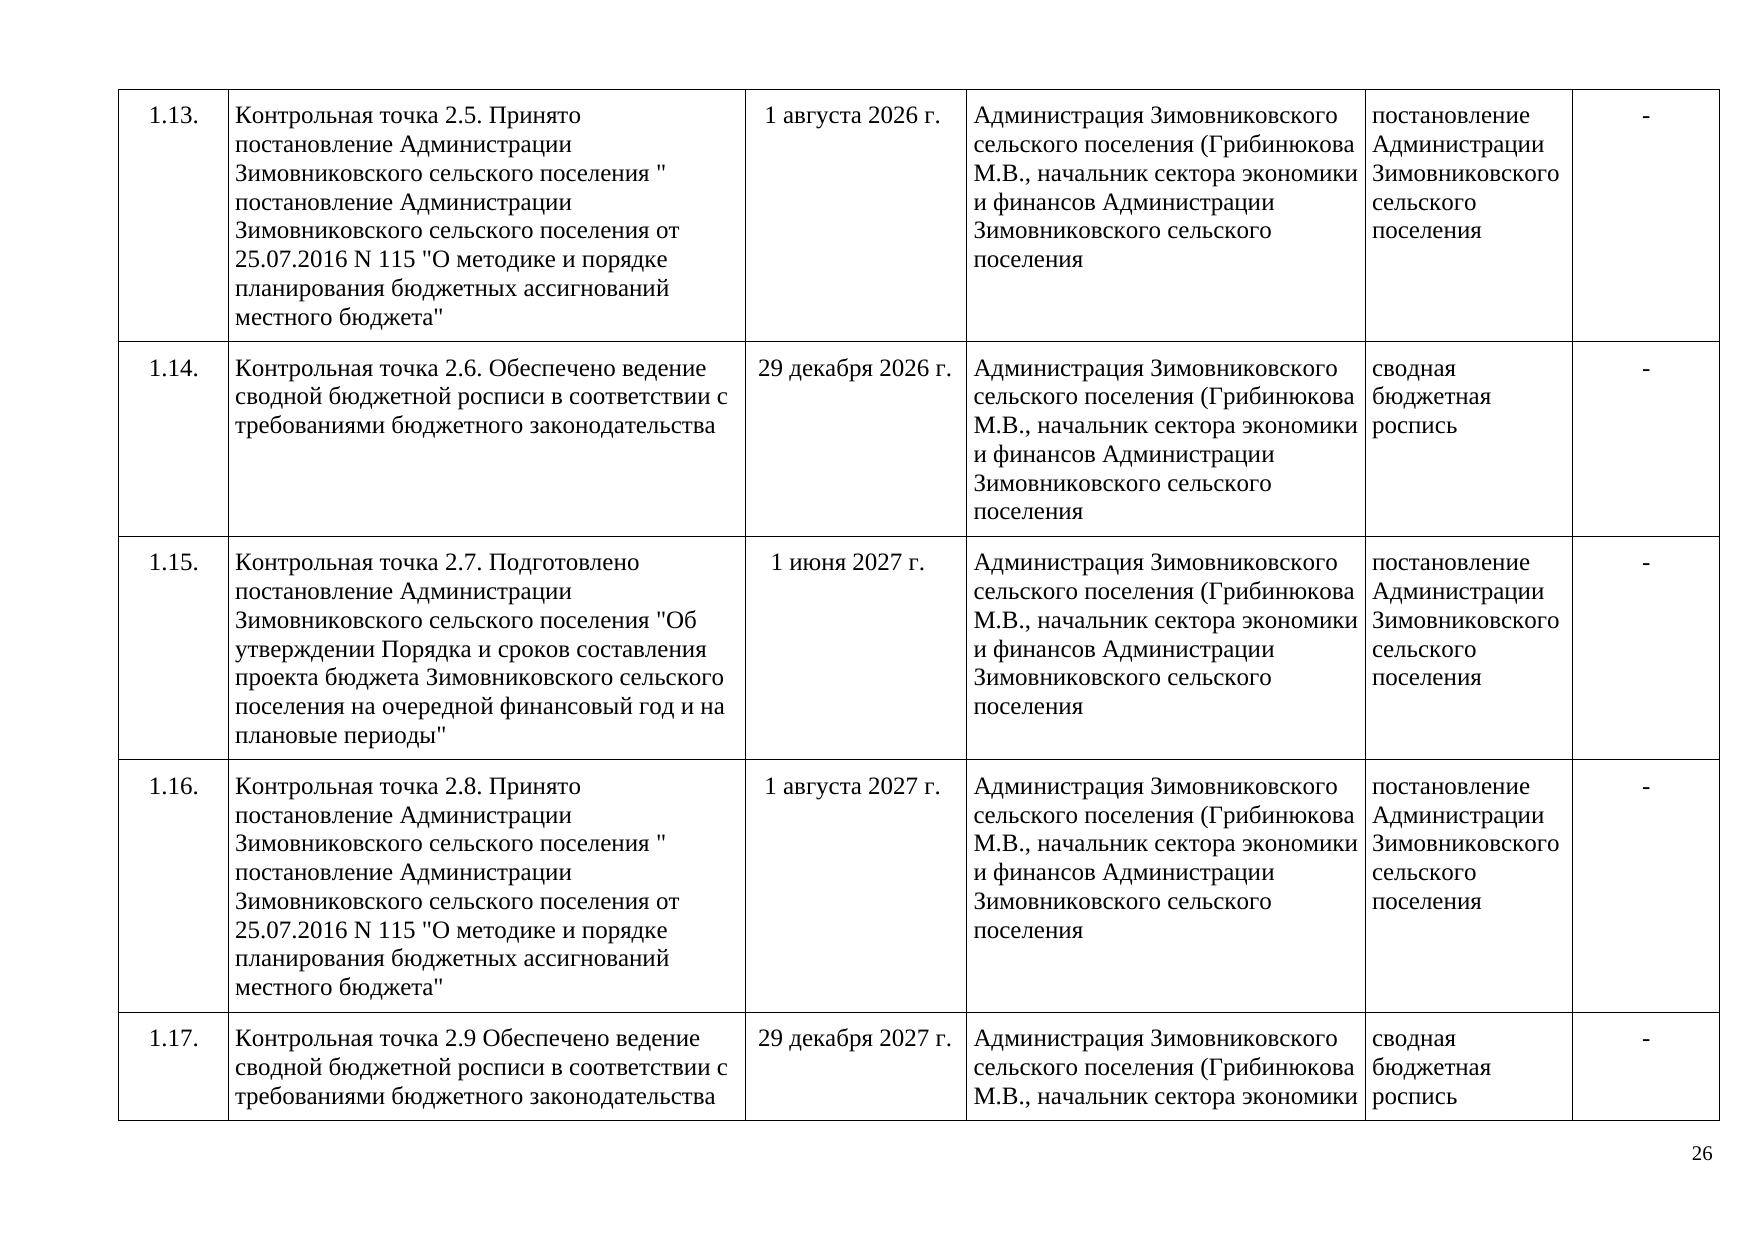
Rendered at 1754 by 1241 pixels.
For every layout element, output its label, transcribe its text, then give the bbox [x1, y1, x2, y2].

table_cell 29 декабря 2026 г. [746, 342, 966, 536]
table_cell 1 июня 2027 г. [746, 537, 966, 759]
table_cell постановление Администрации Зимовниковского сельского поселения [1366, 760, 1572, 1012]
table_cell - [1573, 342, 1719, 536]
table_cell 1.14. [119, 342, 228, 536]
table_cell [1366, 90, 1572, 341]
table_cell Контрольная точка 2.6. Обеспечено ведение сводной бюджетной росписи в соответствии с требованиями бюджетного законодательства [229, 342, 745, 536]
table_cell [229, 1013, 745, 1120]
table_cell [967, 1013, 1365, 1120]
table_cell Контрольная точка 2.8. Принято постановление Администрации Зимовниковского сельского поселения " постановление Администрации Зимовниковского сельского поселения от 25.07.2016 N 115 "О методике и порядке планирования бюджетных ассигнований местного бюджета" [229, 760, 745, 1012]
table_cell 1.16. [119, 760, 228, 1012]
table_cell 1.15. [119, 537, 228, 759]
table_cell 1.13. [119, 90, 228, 341]
table_cell - [1573, 90, 1719, 341]
table_cell 29 декабря 2027 г. [746, 1013, 966, 1120]
table_cell постановление Администрации Зимовниковского сельского поселения [1366, 537, 1572, 759]
table_cell 1 августа 2027 г. [746, 760, 966, 1012]
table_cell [1366, 1013, 1572, 1120]
table_cell сводная бюджетная роспись [1366, 342, 1572, 536]
table_cell - [1573, 1013, 1719, 1120]
table_cell - [1573, 537, 1719, 759]
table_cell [967, 90, 1365, 341]
table_cell - [1573, 760, 1719, 1012]
table_cell 1 августа 2026 г. [746, 90, 966, 341]
table_cell 1.17. [119, 1013, 228, 1120]
table_cell Контрольная точка 2.7. Подготовлено постановление Администрации Зимовниковского сельского поселения "Об утверждении Порядка и сроков составления проекта бюджета Зимовниковского сельского поселения на очередной финансовый год и на плановые периоды" [229, 537, 745, 759]
table_cell Контрольная точка 2.5. Принято постановление Администрации Зимовниковского сельского поселения " постановление Администрации Зимовниковского сельского поселения от 25.07.2016 N 115 "О методике и порядке планирования бюджетных ассигнований местного бюджета" [229, 90, 745, 341]
